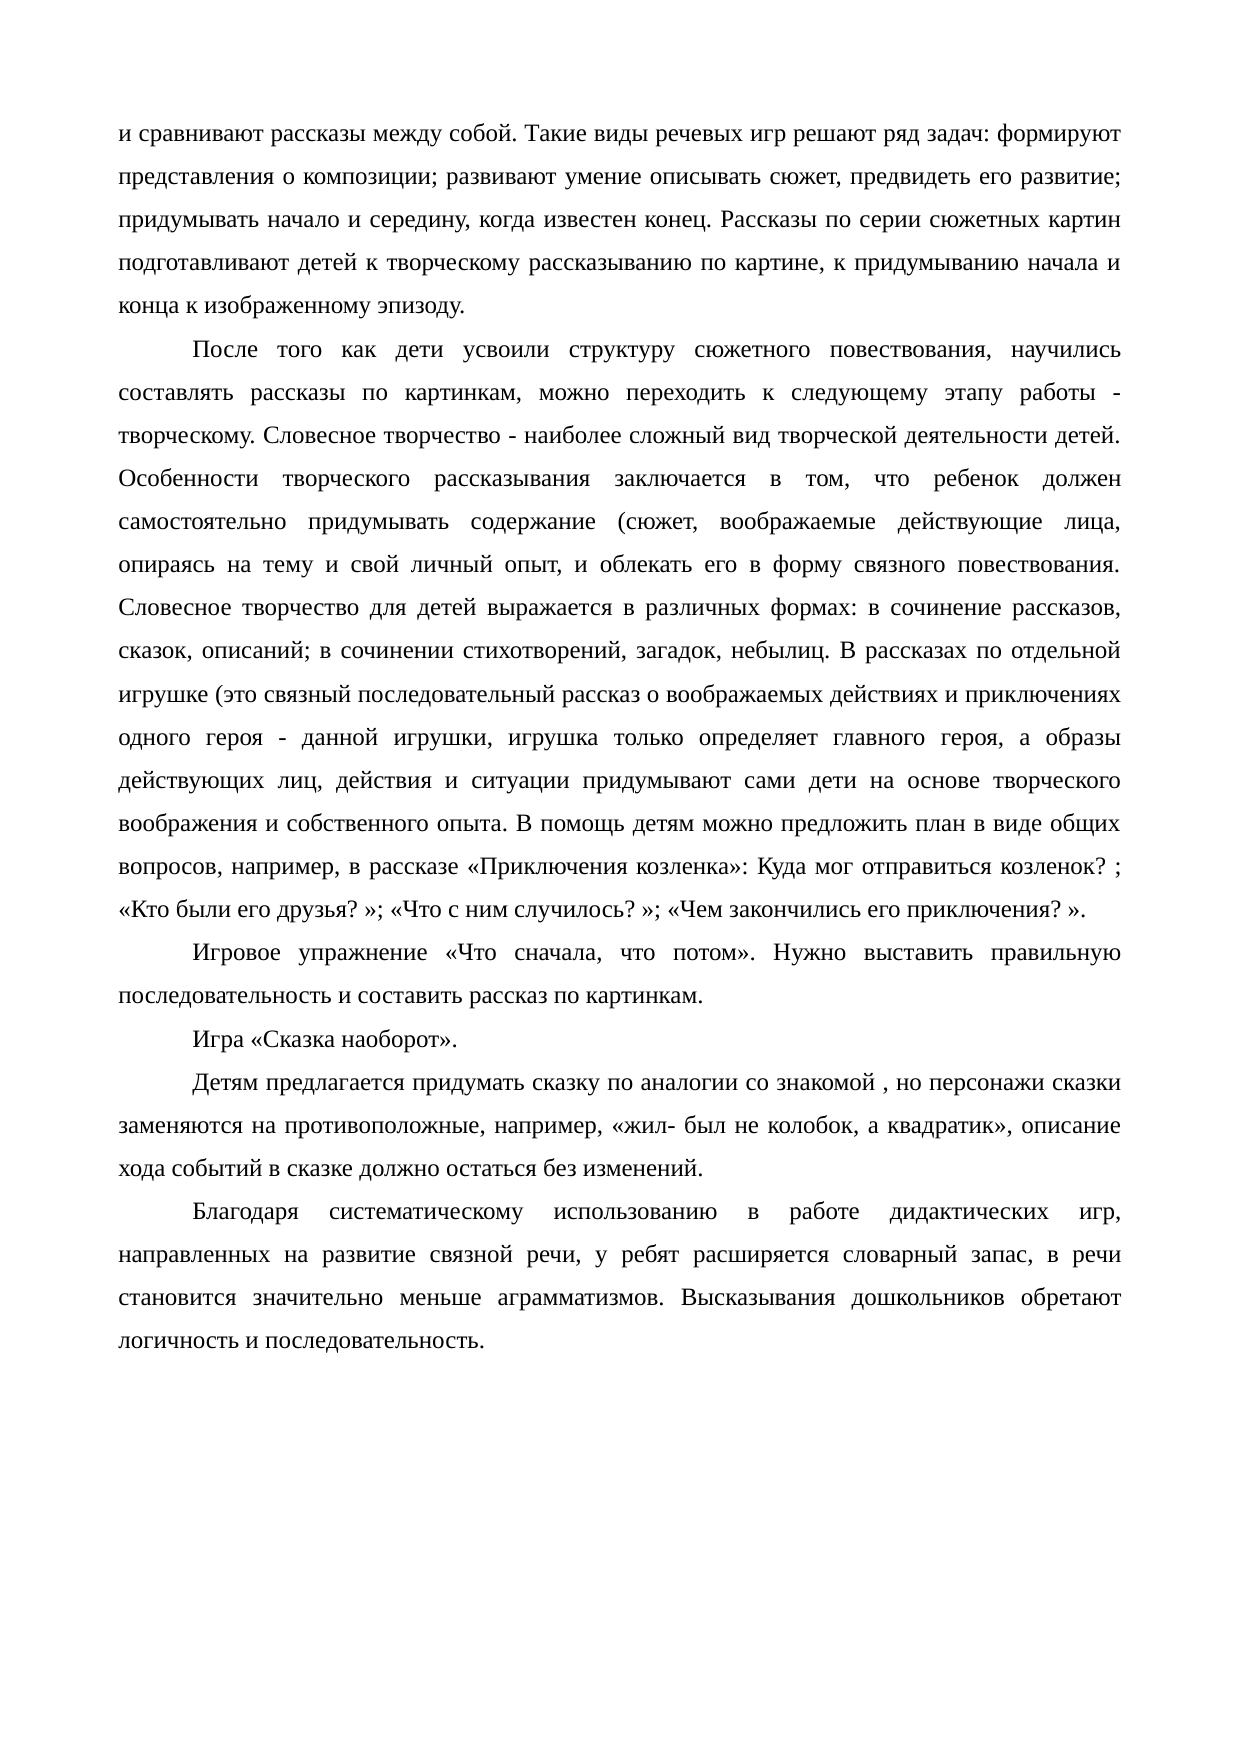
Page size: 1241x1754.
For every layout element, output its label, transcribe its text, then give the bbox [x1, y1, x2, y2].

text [118, 118, 1122, 319]
text Игровое упражнение «Что сначала, что потом». Нужно выставить правильную последовательность и составить рассказ по картинкам. [118, 937, 1122, 1009]
text Благодаря систематическому использованию в работе дидактических игр, направленных на развитие связной речи, у ребят расширяется словарный запас, в речи становится значительно меньше аграмматизмов. Высказывания дошкольников обретают логичность и последовательность. [118, 1196, 1122, 1354]
text Детям предлагается придумать сказку по аналогии со знакомой , но персонажи сказки заменяются на противоположные, например, «жил- был не колобок, а квадратик», описание хода событий в сказке должно остаться без изменений. [118, 1067, 1122, 1182]
text После того как дети усвоили структуру сюжетного повествования, научились составлять рассказы по картинкам, можно переходить к следующему этапу работы - творческому. Словесное творчество - наиболее сложный вид творческой деятельности детей. Особенности творческого рассказывания заключается в том, что ребенок должен самостоятельно придумывать содержание (сюжет, воображаемые действующие лица, опираясь на тему и свой личный опыт, и облекать его в форму связного повествования. Словесное творчество для детей выражается в различных формах: в сочинение рассказов, сказок, описаний; в сочинении стихотворений, загадок, небылиц. В рассказах по отдельной игрушке (это связный последовательный рассказ о воображаемых действиях и приключениях одного героя - данной игрушки, игрушка только определяет главного героя, а образы действующих лиц, действия и ситуации придумывают сами дети на основе творческого воображения и собственного опыта. В помощь детям можно предложить план в виде общих вопросов, например, в рассказе «Приключения козленка»: Куда мог отправиться козленок? ; «Кто были его друзья? »; «Что с ним случилось? »; «Чем закончились его приключения? ». [118, 334, 1122, 923]
text Игра «Сказка наоборот». [118, 1024, 1122, 1052]
